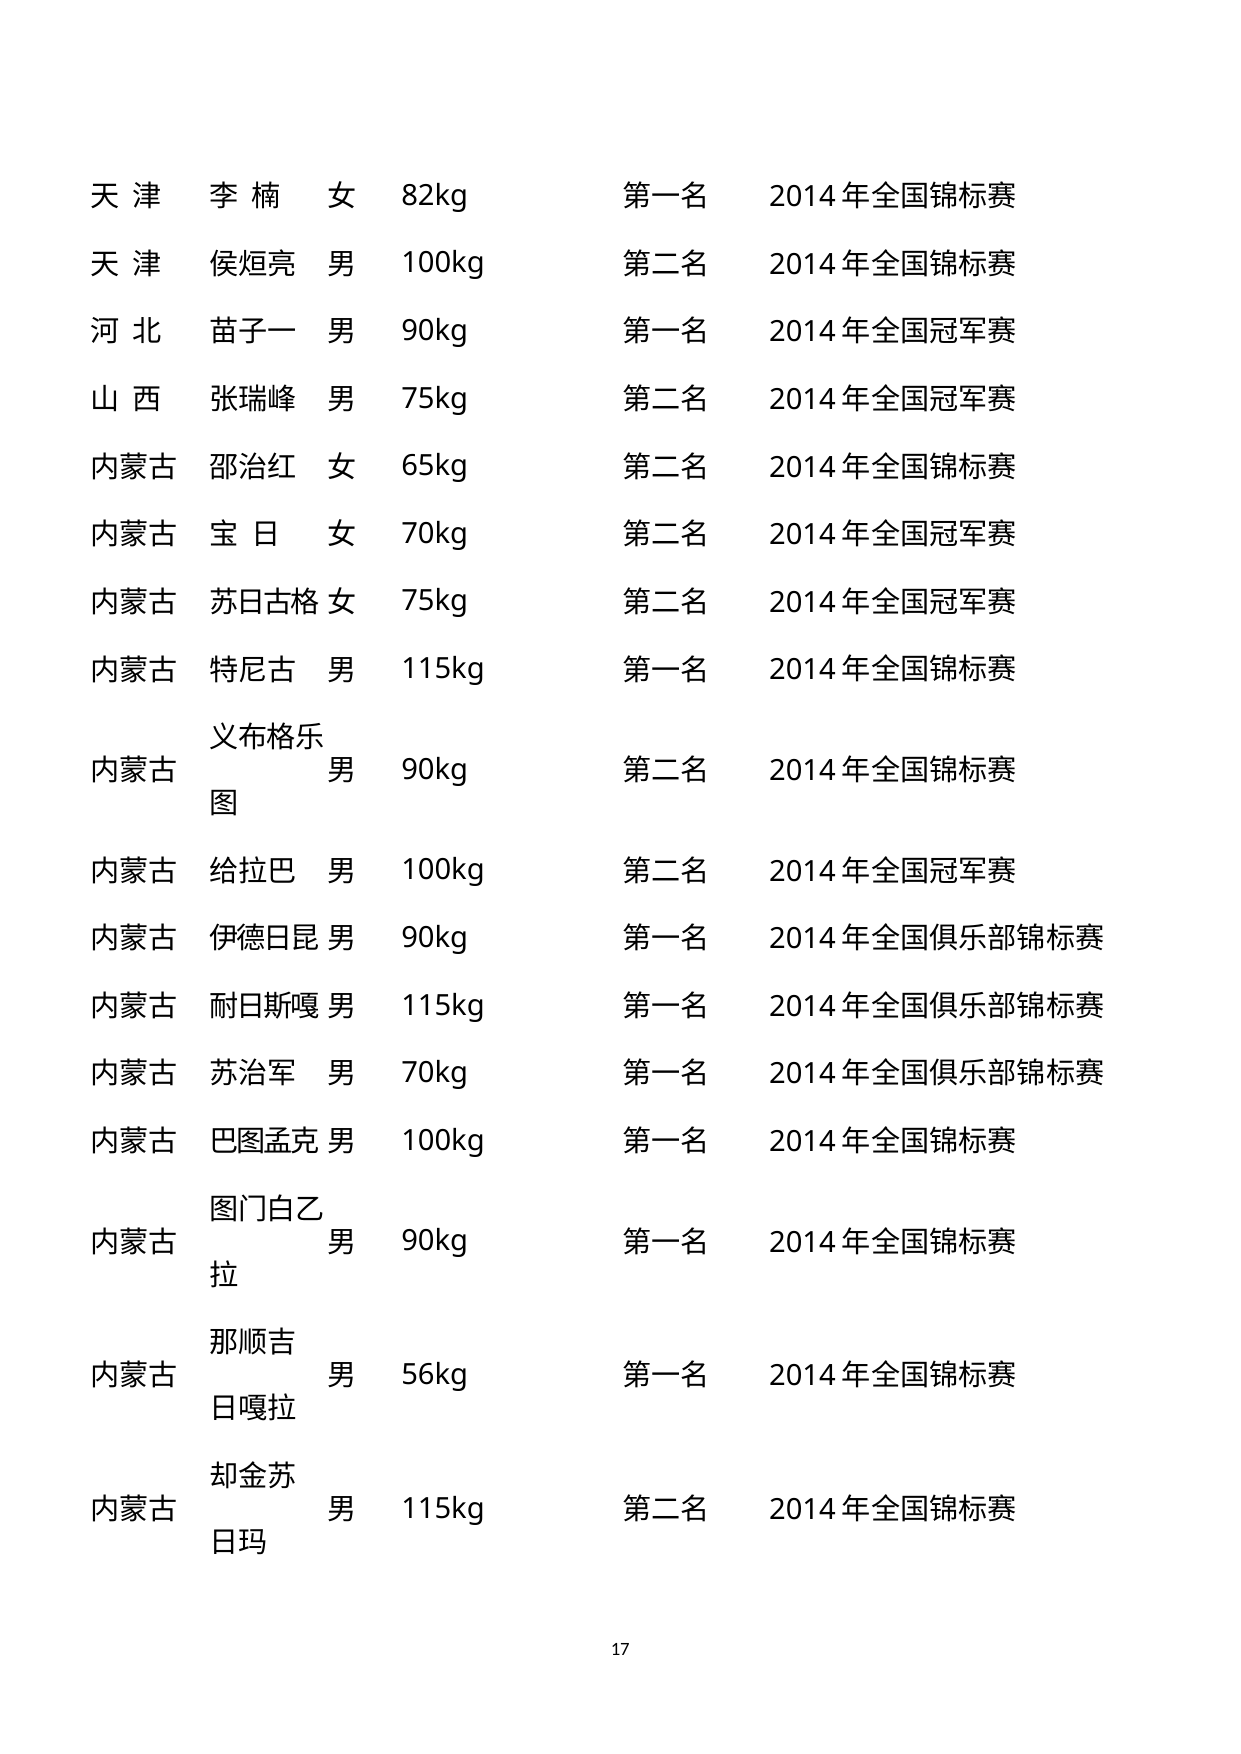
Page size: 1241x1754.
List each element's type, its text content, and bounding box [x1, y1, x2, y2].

table_cell 却金苏 日玛 [208, 1439, 326, 1573]
table_cell 75kg [399, 362, 620, 430]
table_cell 2014年全国锦标赛 [768, 1439, 1152, 1573]
table_cell 65kg [399, 430, 620, 497]
table_cell 2014年全国锦标赛 [768, 227, 1152, 294]
table_cell 70kg [399, 1037, 620, 1104]
table_cell 第一名 [620, 295, 767, 362]
table_cell 第二名 [620, 1439, 767, 1573]
table_cell 70kg [399, 498, 620, 565]
table_cell 第一名 [620, 1172, 767, 1306]
table_cell 100kg [399, 227, 620, 294]
table_cell 男 [326, 700, 399, 834]
table_cell 第一名 [620, 1306, 767, 1439]
table_cell 男 [326, 901, 399, 969]
table_cell 伊德日昆 [208, 901, 326, 969]
table_cell 内蒙古 [89, 1104, 208, 1172]
table_cell 内蒙古 [89, 834, 208, 901]
table_cell 义布格乐图 [208, 700, 326, 834]
table_cell 第二名 [620, 430, 767, 497]
table_cell 2014年全国冠军赛 [768, 834, 1152, 901]
table_cell 第二名 [620, 498, 767, 565]
table_cell 内蒙古 [89, 1439, 208, 1573]
table_cell 特尼古 [208, 633, 326, 700]
table_cell 2014年全国冠军赛 [768, 498, 1152, 565]
table_cell 苗子一 [208, 295, 326, 362]
table_cell 男 [326, 1306, 399, 1439]
table_cell 男 [326, 227, 399, 294]
table_cell 2014年全国锦标赛 [768, 1104, 1152, 1172]
table_cell 第二名 [620, 362, 767, 430]
table_cell 2014年全国俱乐部锦标赛 [768, 1037, 1152, 1104]
table_cell 第一名 [620, 1037, 767, 1104]
table_cell 侯烜亮 [208, 227, 326, 294]
table_cell 第一名 [620, 633, 767, 700]
table_cell 100kg [399, 834, 620, 901]
table_cell 女 [326, 498, 399, 565]
table_cell 115kg [399, 1439, 620, 1573]
table_cell 2014年全国锦标赛 [768, 700, 1152, 834]
table_cell 2014年全国俱乐部锦标赛 [768, 969, 1152, 1037]
table_cell 内蒙古 [89, 700, 208, 834]
table_cell 宝 日 [208, 498, 326, 565]
table_cell 山 西 [89, 362, 208, 430]
table_cell 耐日斯嘎 [208, 969, 326, 1037]
table_cell 115kg [399, 969, 620, 1037]
table_cell 第二名 [620, 834, 767, 901]
table_cell 第一名 [620, 159, 767, 227]
table_cell 那顺吉 日嘎拉 [208, 1306, 326, 1439]
table_cell 巴图孟克 [208, 1104, 326, 1172]
table_cell 内蒙古 [89, 565, 208, 633]
table_cell 男 [326, 834, 399, 901]
table_cell 90kg [399, 295, 620, 362]
table_cell 内蒙古 [89, 1172, 208, 1306]
table_cell 内蒙古 [89, 901, 208, 969]
table_cell 2014年全国俱乐部锦标赛 [768, 901, 1152, 969]
table_cell 张瑞峰 [208, 362, 326, 430]
table_cell 115kg [399, 633, 620, 700]
table_cell 男 [326, 1439, 399, 1573]
table_cell 100kg [399, 1104, 620, 1172]
table_cell 2014年全国冠军赛 [768, 295, 1152, 362]
table_cell 第二名 [620, 227, 767, 294]
table_cell 2014年全国锦标赛 [768, 1306, 1152, 1439]
table_cell 邵治红 [208, 430, 326, 497]
table_cell 天 津 [89, 159, 208, 227]
table_cell 内蒙古 [89, 430, 208, 497]
table_cell 内蒙古 [89, 633, 208, 700]
table_cell 2014年全国锦标赛 [768, 1172, 1152, 1306]
table_cell 90kg [399, 1172, 620, 1306]
table_cell 内蒙古 [89, 969, 208, 1037]
table_cell 第一名 [620, 901, 767, 969]
table_cell 第一名 [620, 969, 767, 1037]
table_cell 男 [326, 295, 399, 362]
table_cell 2014年全国锦标赛 [768, 159, 1152, 227]
table_cell 男 [326, 1104, 399, 1172]
table_cell 女 [326, 430, 399, 497]
table_cell 给拉巴 [208, 834, 326, 901]
table_cell 图门白乙拉 [208, 1172, 326, 1306]
table_cell 90kg [399, 901, 620, 969]
table_cell 90kg [399, 700, 620, 834]
table_cell 天 津 [89, 227, 208, 294]
table_cell 75kg [399, 565, 620, 633]
table_cell 第二名 [620, 700, 767, 834]
table_cell 男 [326, 1172, 399, 1306]
table_cell 女 [326, 565, 399, 633]
table_cell 河 北 [89, 295, 208, 362]
table_cell 2014年全国锦标赛 [768, 633, 1152, 700]
table_cell 李 楠 [208, 159, 326, 227]
table_cell 女 [326, 159, 399, 227]
table_cell 男 [326, 633, 399, 700]
table_cell 2014年全国冠军赛 [768, 565, 1152, 633]
table_cell 第一名 [620, 1104, 767, 1172]
table_cell 男 [326, 362, 399, 430]
table_cell 56kg [399, 1306, 620, 1439]
table_cell 内蒙古 [89, 498, 208, 565]
table_cell 内蒙古 [89, 1037, 208, 1104]
table_cell 男 [326, 1037, 399, 1104]
table_cell 苏治军 [208, 1037, 326, 1104]
table_cell 苏日古格 [208, 565, 326, 633]
table_cell 男 [326, 969, 399, 1037]
table_cell 内蒙古 [89, 1306, 208, 1439]
table_cell 第二名 [620, 565, 767, 633]
table_cell 82kg [399, 159, 620, 227]
table_cell 2014年全国冠军赛 [768, 362, 1152, 430]
table_cell 2014年全国锦标赛 [768, 430, 1152, 497]
